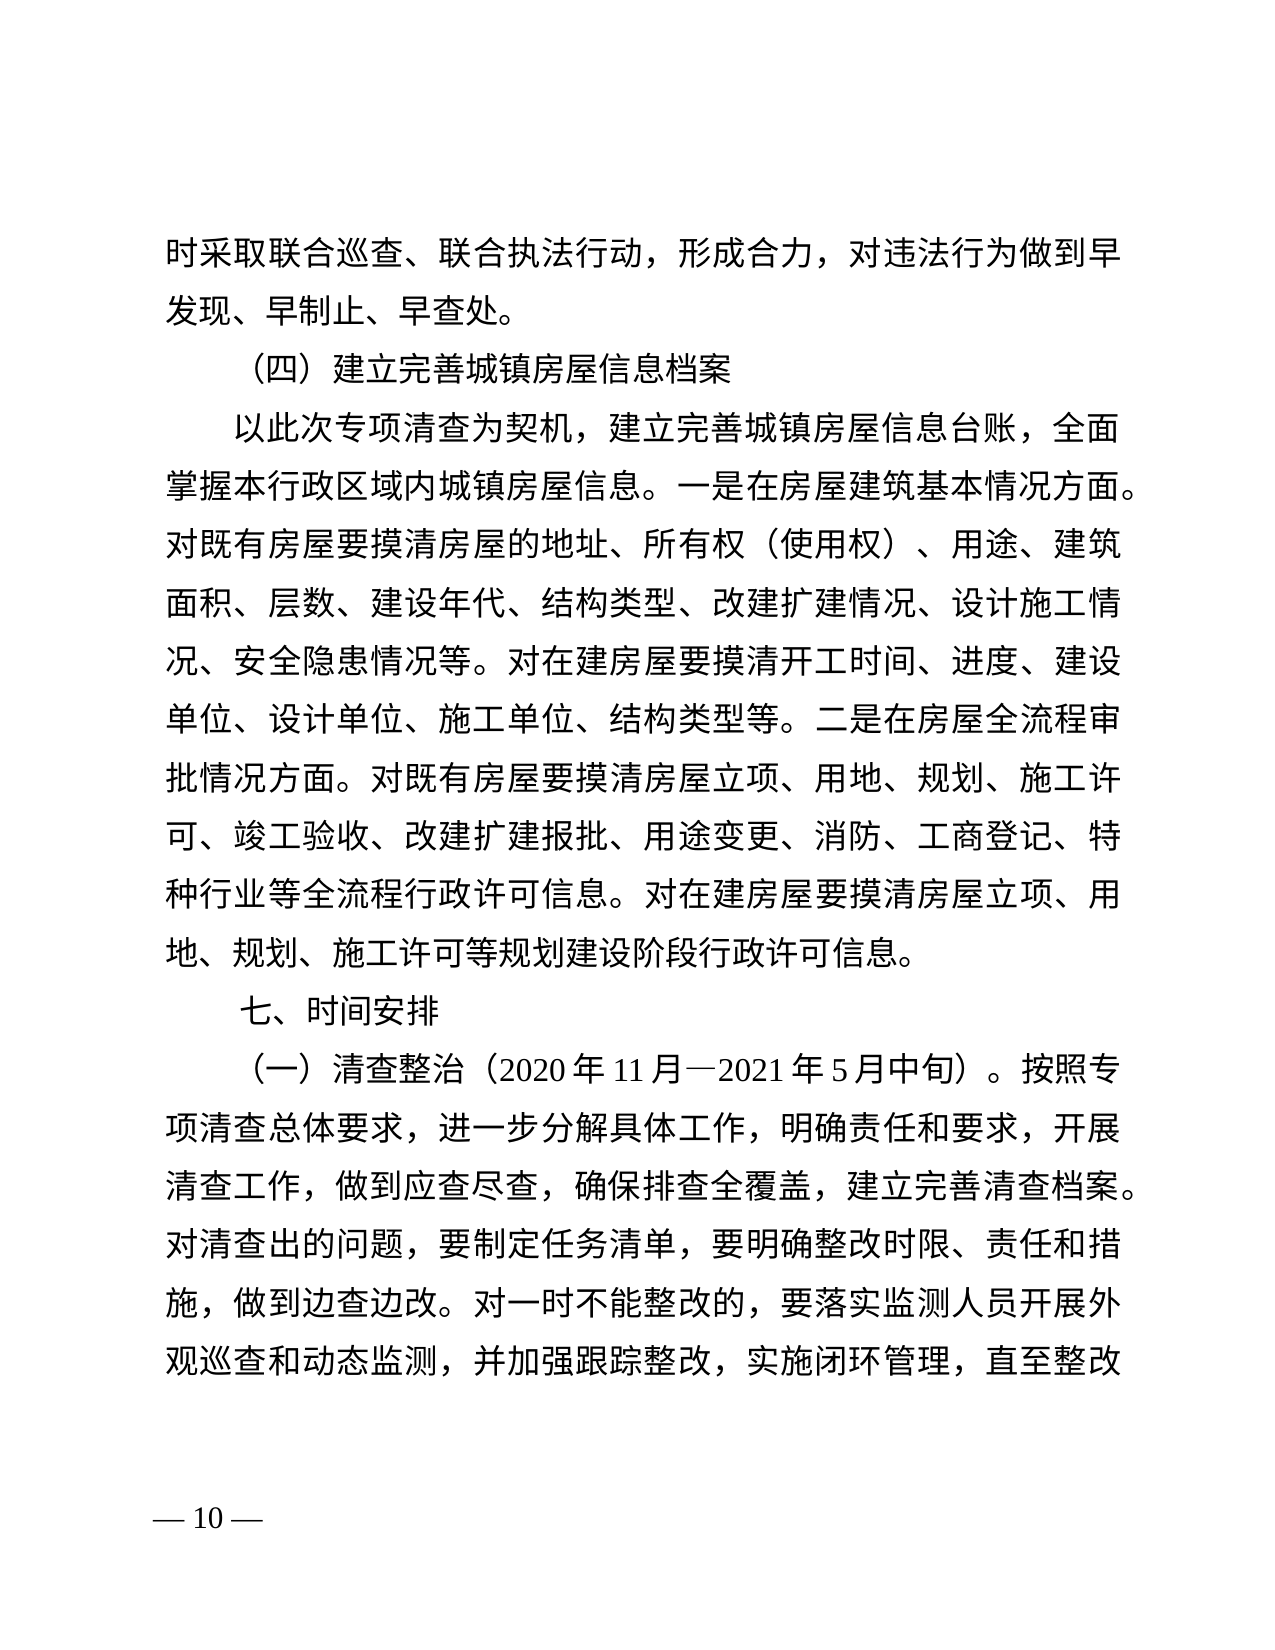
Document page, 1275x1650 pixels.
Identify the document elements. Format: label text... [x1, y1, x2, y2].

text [165, 218, 1121, 335]
text （四）建立完善城镇房屋信息档案 [165, 335, 1121, 393]
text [165, 1035, 1121, 1385]
text 七、时间安排 [165, 977, 1121, 1035]
text 以此次专项清查为契机，建立完善城镇房屋信息台账，全面掌握本行政区域内城镇房屋信息。一是在房屋建筑基本情况方面。对既有房屋要摸清房屋的地址、所有权（使用权）、用途、建筑面积、层数、建设年代、结构类型、改建扩建情况、设计施工情况、安全隐患情况等。对在建房屋要摸清开工时间、进度、建设单位、设计单位、施工单位、结构类型等。二是在房屋全流程审批情况方面。对既有房屋要摸清房屋立项、用地、规划、施工许可、竣工验收、改建扩建报批、用途变更、消防、工商登记、特种行业等全流程行政许可信息。对在建房屋要摸清房屋立项、用地、规划、施工许可等规划建设阶段行政许可信息。 [165, 393, 1121, 977]
